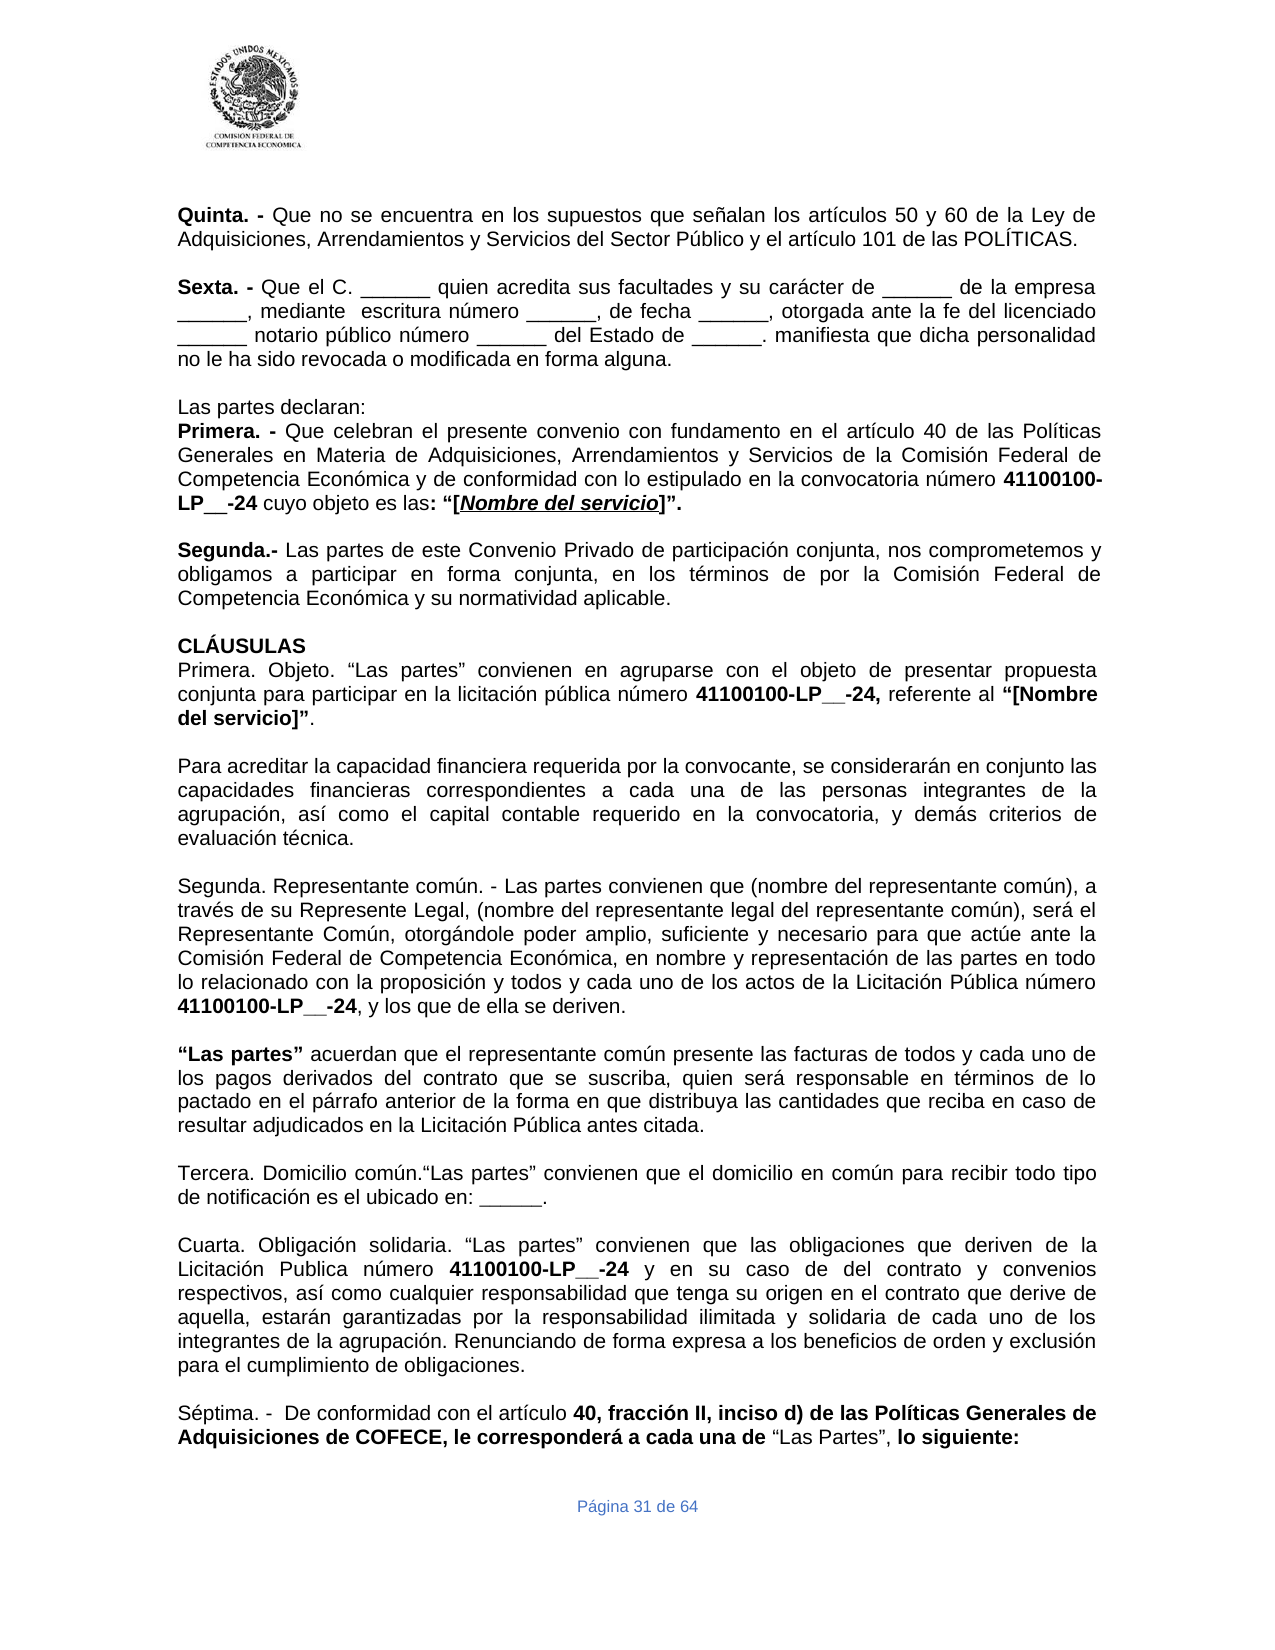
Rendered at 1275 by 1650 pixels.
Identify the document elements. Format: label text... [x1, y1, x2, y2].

text Segunda.- Las partes de este Convenio Privado de participación conjunta, nos comprometemos y obligamos a participar en forma conjunta, en los términos de por la Comisión Federal de Competencia Económica y su normatividad aplicable. [177, 538, 1103, 610]
text Para acreditar la capacidad financiera requerida por la convocante, se considerarán en conjunto las capacidades financieras correspondientes a cada una de las personas integrantes de la agrupación, así como el capital contable requerido en la convocatoria, y demás criterios de evaluación técnica. [177, 754, 1098, 850]
text Primera. - Que celebran el presente convenio con fundamento en el artículo 40 de las Políticas Generales en Materia de Adquisiciones, Arrendamientos y Servicios de la Comisión Federal de Competencia Económica y de conformidad con lo estipulado en la convocatoria número 41100100-LP__-24 cuyo objeto es las: “[Nombre del servicio]”. [177, 418, 1103, 514]
text Séptima. - De conformidad con el artículo 40, fracción II, inciso d) de las Políticas Generales de Adquisiciones de COFECE, le corresponderá a cada una de “Las Partes”, lo siguiente: [177, 1401, 1098, 1449]
text Tercera. Domicilio común.“Las partes” convienen que el domicilio en común para recibir todo tipo de notificación es el ubicado en: ______. [177, 1161, 1098, 1209]
picture [188, 45, 322, 151]
text Segunda. Representante común. - Las partes convienen que (nombre del representante común), a través de su Represente Legal, (nombre del representante legal del representante común), será el Representante Común, otorgándole poder amplio, suficiente y necesario para que actúe ante la Comisión Federal de Competencia Económica, en nombre y representación de las partes en todo lo relacionado con la proposición y todos y cada uno de los actos de la Licitación Pública número 41100100-LP__-24, y los que de ella se deriven. [177, 874, 1098, 1017]
text Quinta. - Que no se encuentra en los supuestos que señalan los artículos 50 y 60 de la Ley de Adquisiciones, Arrendamientos y Servicios del Sector Público y el artículo 101 de las POLÍTICAS. [177, 203, 1098, 251]
text “Las partes” acuerdan que el representante común presente las facturas de todos y cada uno de los pagos derivados del contrato que se suscriba, quien será responsable en términos de lo pactado en el párrafo anterior de la forma en que distribuya las cantidades que reciba en caso de resultar adjudicados en la Licitación Pública antes citada. [177, 1041, 1098, 1137]
text CLÁUSULAS [177, 634, 1103, 658]
text Primera. Objeto. “Las partes” convienen en agruparse con el objeto de presentar propuesta conjunta para participar en la licitación pública número 41100100-LP__-24, referente al “[Nombre del servicio]”. [177, 658, 1098, 730]
text Sexta. - Que el C. ______ quien acredita sus facultades y su carácter de ______ de la empresa ______, mediante escritura número ______, de fecha ______, otorgada ante la fe del licenciado ______ notario público número ______ del Estado de ______. manifiesta que dicha personalidad no le ha sido revocada o modificada en forma alguna. [177, 275, 1098, 371]
text Las partes declaran: [177, 394, 1098, 418]
text Cuarta. Obligación solidaria. “Las partes” convienen que las obligaciones que deriven de la Licitación Publica número 41100100-LP__-24 y en su caso de del contrato y convenios respectivos, así como cualquier responsabilidad que tenga su origen en el contrato que derive de aquella, estarán garantizadas por la responsabilidad ilimitada y solidaria de cada uno de los integrantes de la agrupación. Renunciando de forma expresa a los beneficios de orden y exclusión para el cumplimiento de obligaciones. [177, 1233, 1098, 1377]
